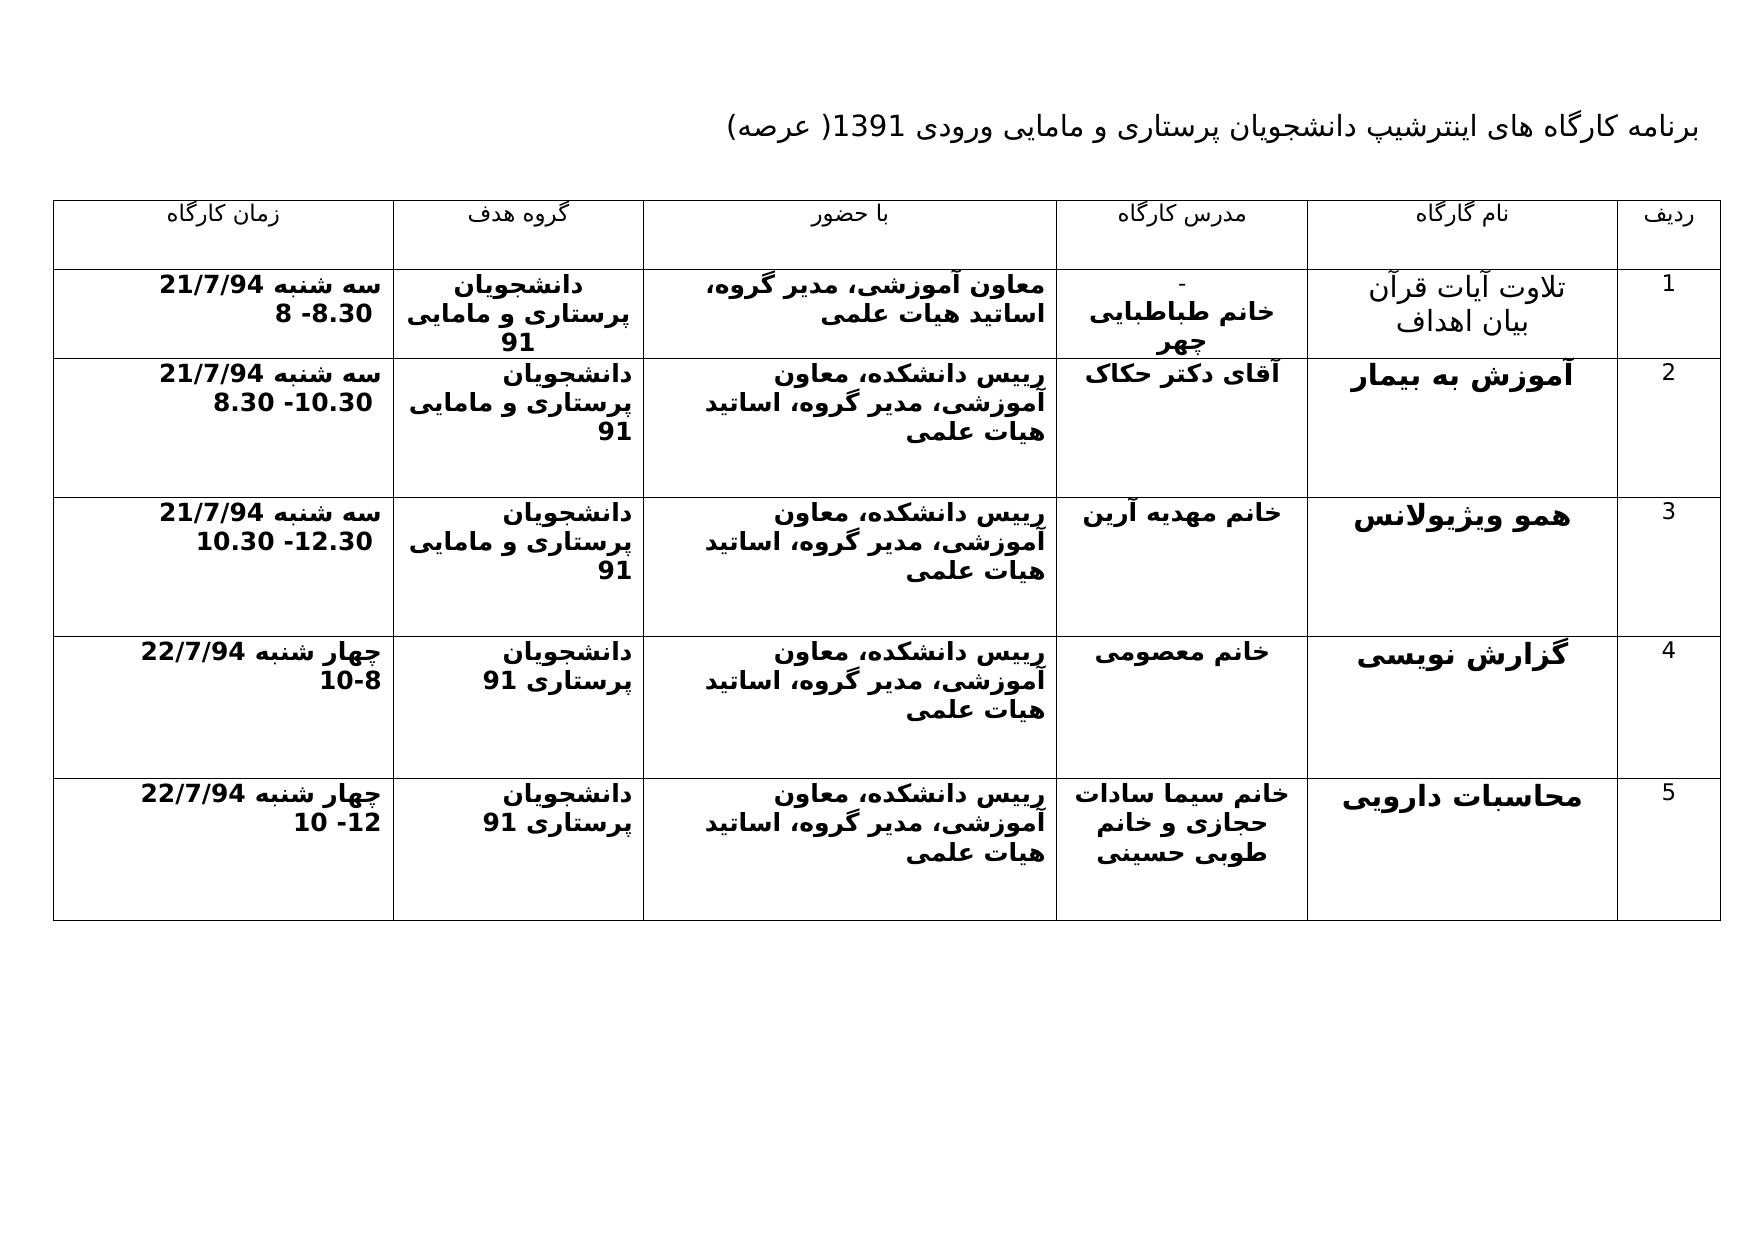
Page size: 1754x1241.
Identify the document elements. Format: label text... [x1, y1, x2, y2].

table_cell دانشجویان پرستاری 91 [394, 637, 643, 778]
table_cell تلاوت آیات قرآن بیان اهداف [1308, 270, 1617, 358]
table_cell 5 [1618, 779, 1720, 920]
table_cell رییس دانشکده، معاون آموزشی، مدیر گروه، اساتید هیات علمی [644, 779, 1056, 920]
table_cell آموزش به بیمار [1308, 359, 1617, 497]
table_cell چهار شنبه 22/7/94 12- 10 [54, 779, 393, 920]
table_cell سه شنبه 21/7/94 8.30- 8 [54, 270, 393, 358]
table_cell همو ویژیولانس [1308, 498, 1617, 636]
table_cell خانم مهدیه آرین [1057, 498, 1307, 636]
table_header گروه هدف [394, 201, 643, 269]
table_header زمان کارگاه [54, 201, 393, 269]
table_cell دانشجویان پرستاری و مامایی 91 [394, 498, 643, 636]
table_cell چهار شنبه 22/7/94 10-8 [54, 637, 393, 778]
table_cell رییس دانشکده، معاون آموزشی، مدیر گروه، اساتید هیات علمی [644, 359, 1056, 497]
table_cell 3 [1618, 498, 1720, 636]
table_header نام گارگاه [1308, 201, 1617, 269]
table_cell - خانم طباطبایی چهر [1057, 270, 1307, 358]
table_header مدرس کارگاه [1057, 201, 1307, 269]
table_cell دانشجویان پرستاری 91 [394, 779, 643, 920]
table_cell سه شنبه 21/7/94 10.30- 8.30 [54, 359, 393, 497]
text برنامه کارگاه های اینترشیپ دانشجویان پرستاری و مامایی ورودی 1391( عرصه) [150, 109, 1700, 143]
table_cell دانشجویان پرستاری و مامایی 91 [394, 359, 643, 497]
table_header ردیف [1618, 201, 1720, 269]
table_cell 1 [1618, 270, 1720, 358]
table_header با حضور [644, 201, 1056, 269]
table_cell رییس دانشکده، معاون آموزشی، مدیر گروه، اساتید هیات علمی [644, 637, 1056, 778]
table_cell گزارش نویسی [1308, 637, 1617, 778]
table_cell سه شنبه 21/7/94 12.30- 10.30 [54, 498, 393, 636]
table_cell معاون آموزشی، مدیر گروه، اساتید هیات علمی [644, 270, 1056, 358]
table_cell خانم سیما سادات حجازی و خانم طوبی حسینی [1057, 779, 1307, 920]
table_cell خانم معصومی [1057, 637, 1307, 778]
table_cell 4 [1618, 637, 1720, 778]
table_cell محاسبات دارویی [1308, 779, 1617, 920]
table_cell 2 [1618, 359, 1720, 497]
table_cell آقای دکتر حکاک [1057, 359, 1307, 497]
table_cell رییس دانشکده، معاون آموزشی، مدیر گروه، اساتید هیات علمی [644, 498, 1056, 636]
table_cell دانشجویان پرستاری و مامایی 91 [394, 270, 643, 358]
